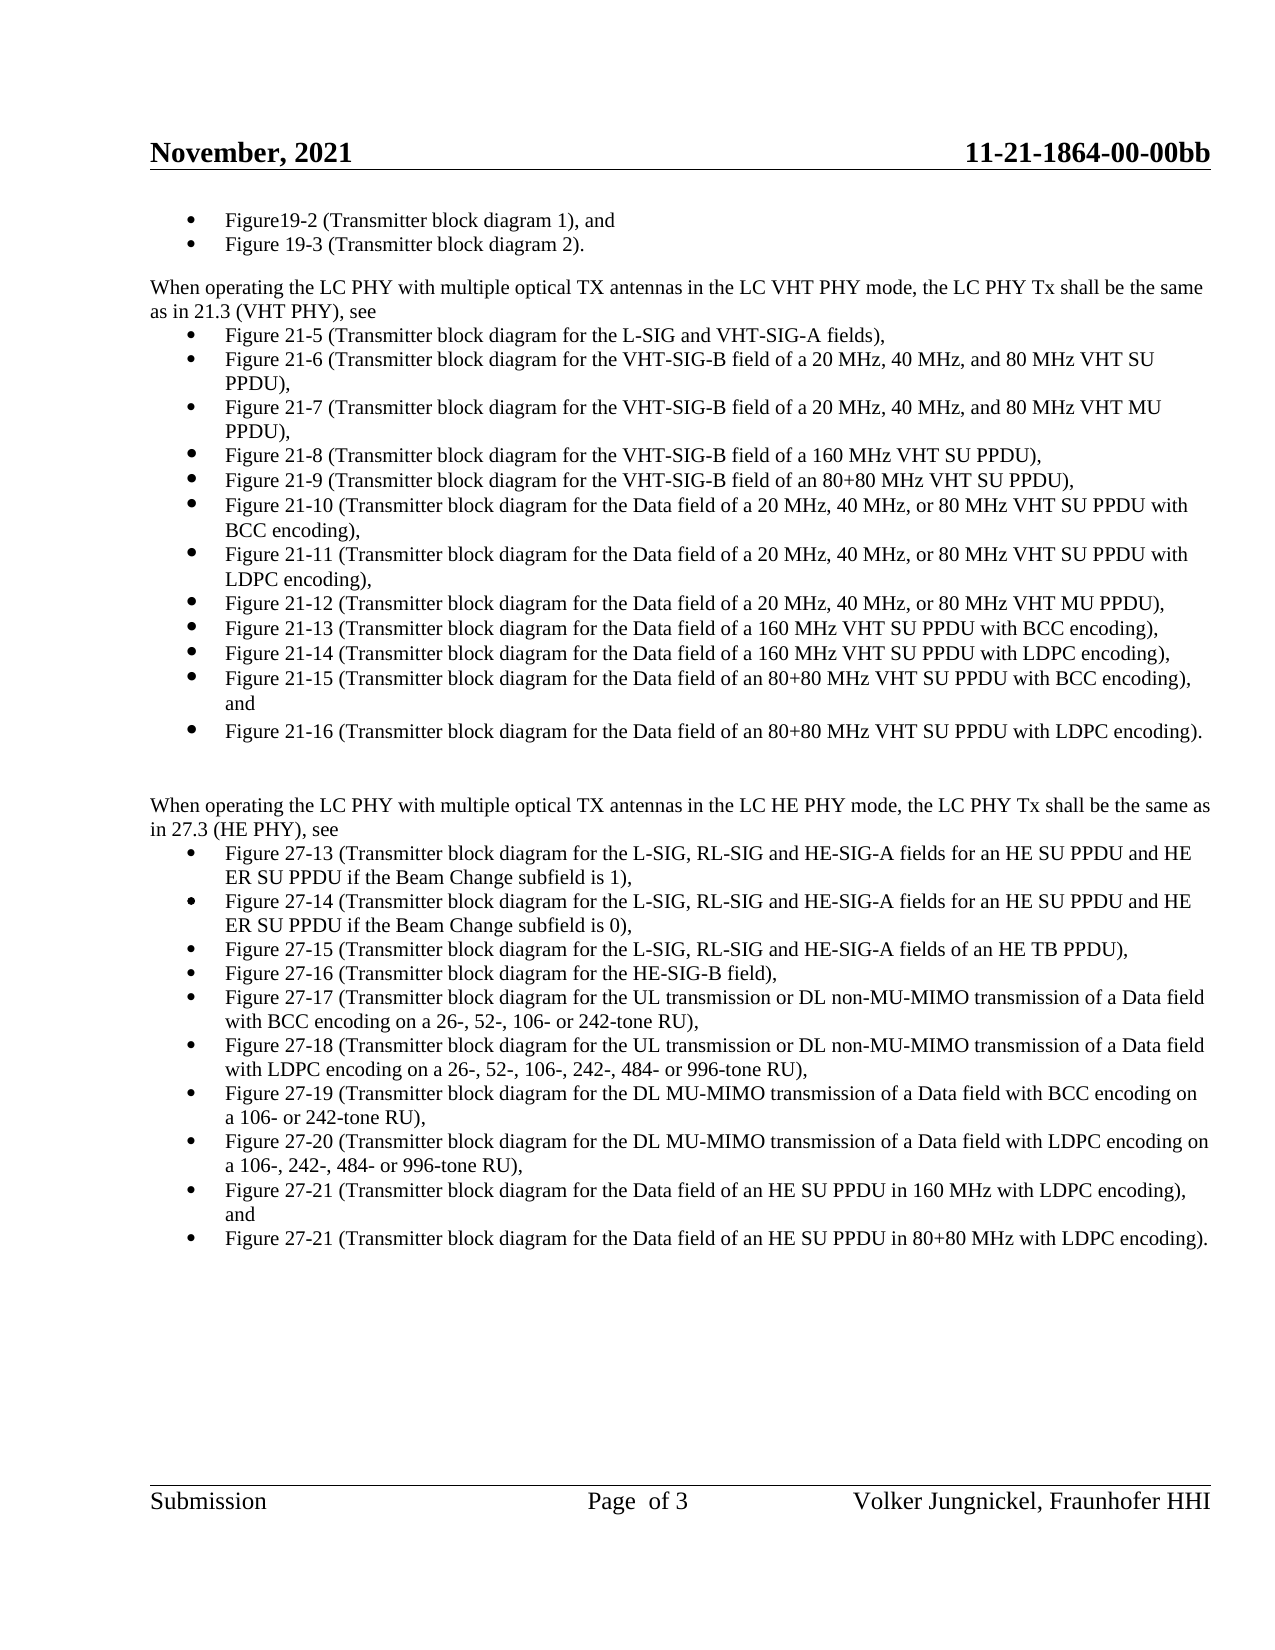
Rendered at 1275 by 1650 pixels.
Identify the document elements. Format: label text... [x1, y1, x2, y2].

list Figure 27-19 (Transmitter block diagram for the DL MU-MIMO transmission of a Data field with BCC encoding on a 106- or 242-tone RU), [187, 1081, 1211, 1129]
list Figure 27-13 (Transmitter block diagram for the L-SIG, RL-SIG and HE-SIG-A fields for an HE SU PPDU and HE ER SU PPDU if the Beam Change subfield is 1), [187, 841, 1211, 889]
list Figure19-2 (Transmitter block diagram 1), and [187, 208, 1211, 232]
list Figure 21-8 (Transmitter block diagram for the VHT-SIG-B field of a 160 MHz VHT SU PPDU), [187, 443, 1211, 468]
list Figure 27-15 (Transmitter block diagram for the L-SIG, RL-SIG and HE-SIG-A fields of an HE TB PPDU), [187, 937, 1211, 961]
list Figure 21-14 (Transmitter block diagram for the Data field of a 160 MHz VHT SU PPDU with LDPC encoding), [187, 641, 1211, 666]
list Figure 21-13 (Transmitter block diagram for the Data field of a 160 MHz VHT SU PPDU with BCC encoding), [187, 616, 1211, 641]
list Figure 27-21 (Transmitter block diagram for the Data field of an HE SU PPDU in 80+80 MHz with LDPC encoding). [187, 1226, 1211, 1250]
list Figure 21-11 (Transmitter block diagram for the Data field of a 20 MHz, 40 MHz, or 80 MHz VHT SU PPDU with LDPC encoding), [187, 542, 1211, 591]
list Figure 27-20 (Transmitter block diagram for the DL MU-MIMO transmission of a Data field with LDPC encoding on a 106-, 242-, 484- or 996-tone RU), [187, 1129, 1211, 1177]
list Figure 27-17 (Transmitter block diagram for the UL transmission or DL non-MU-MIMO transmission of a Data field with BCC encoding on a 26-, 52-, 106- or 242-tone RU), [187, 985, 1211, 1033]
text When operating the LC PHY with multiple optical TX antennas in the LC VHT PHY mode, the LC PHY Tx shall be the same as in 21.3 (VHT PHY), see [150, 275, 1211, 323]
list Figure 21-9 (Transmitter block diagram for the VHT-SIG-B field of an 80+80 MHz VHT SU PPDU), [187, 468, 1211, 493]
list Figure 21-5 (Transmitter block diagram for the L-SIG and VHT-SIG-A fields), [187, 323, 1211, 347]
list Figure 21-16 (Transmitter block diagram for the Data field of an 80+80 MHz VHT SU PPDU with LDPC encoding). [187, 715, 1211, 743]
list Figure 27-16 (Transmitter block diagram for the HE-SIG-B field), [187, 961, 1211, 985]
text When operating the LC PHY with multiple optical TX antennas in the LC HE PHY mode, the LC PHY Tx shall be the same as in 27.3 (HE PHY), see [150, 792, 1211, 841]
list Figure 27-18 (Transmitter block diagram for the UL transmission or DL non-MU-MIMO transmission of a Data field with LDPC encoding on a 26-, 52-, 106-, 242-, 484- or 996-tone RU), [187, 1033, 1211, 1081]
list Figure 21-7 (Transmitter block diagram for the VHT-SIG-B field of a 20 MHz, 40 MHz, and 80 MHz VHT MU PPDU), [187, 395, 1211, 443]
list Figure 21-10 (Transmitter block diagram for the Data field of a 20 MHz, 40 MHz, or 80 MHz VHT SU PPDU with BCC encoding), [187, 493, 1211, 542]
list Figure 19-3 (Transmitter block diagram 2). [187, 232, 1211, 256]
list Figure 27-21 (Transmitter block diagram for the Data field of an HE SU PPDU in 160 MHz with LDPC encoding), and [187, 1177, 1211, 1226]
list Figure 21-12 (Transmitter block diagram for the Data field of a 20 MHz, 40 MHz, or 80 MHz VHT MU PPDU), [187, 591, 1211, 616]
list Figure 21-6 (Transmitter block diagram for the VHT-SIG-B field of a 20 MHz, 40 MHz, and 80 MHz VHT SU PPDU), [187, 347, 1211, 395]
list Figure 21-15 (Transmitter block diagram for the Data field of an 80+80 MHz VHT SU PPDU with BCC encoding), and [187, 666, 1211, 715]
list Figure 27-14 (Transmitter block diagram for the L-SIG, RL-SIG and HE-SIG-A fields for an HE SU PPDU and HE ER SU PPDU if the Beam Change subfield is 0), [187, 889, 1211, 937]
